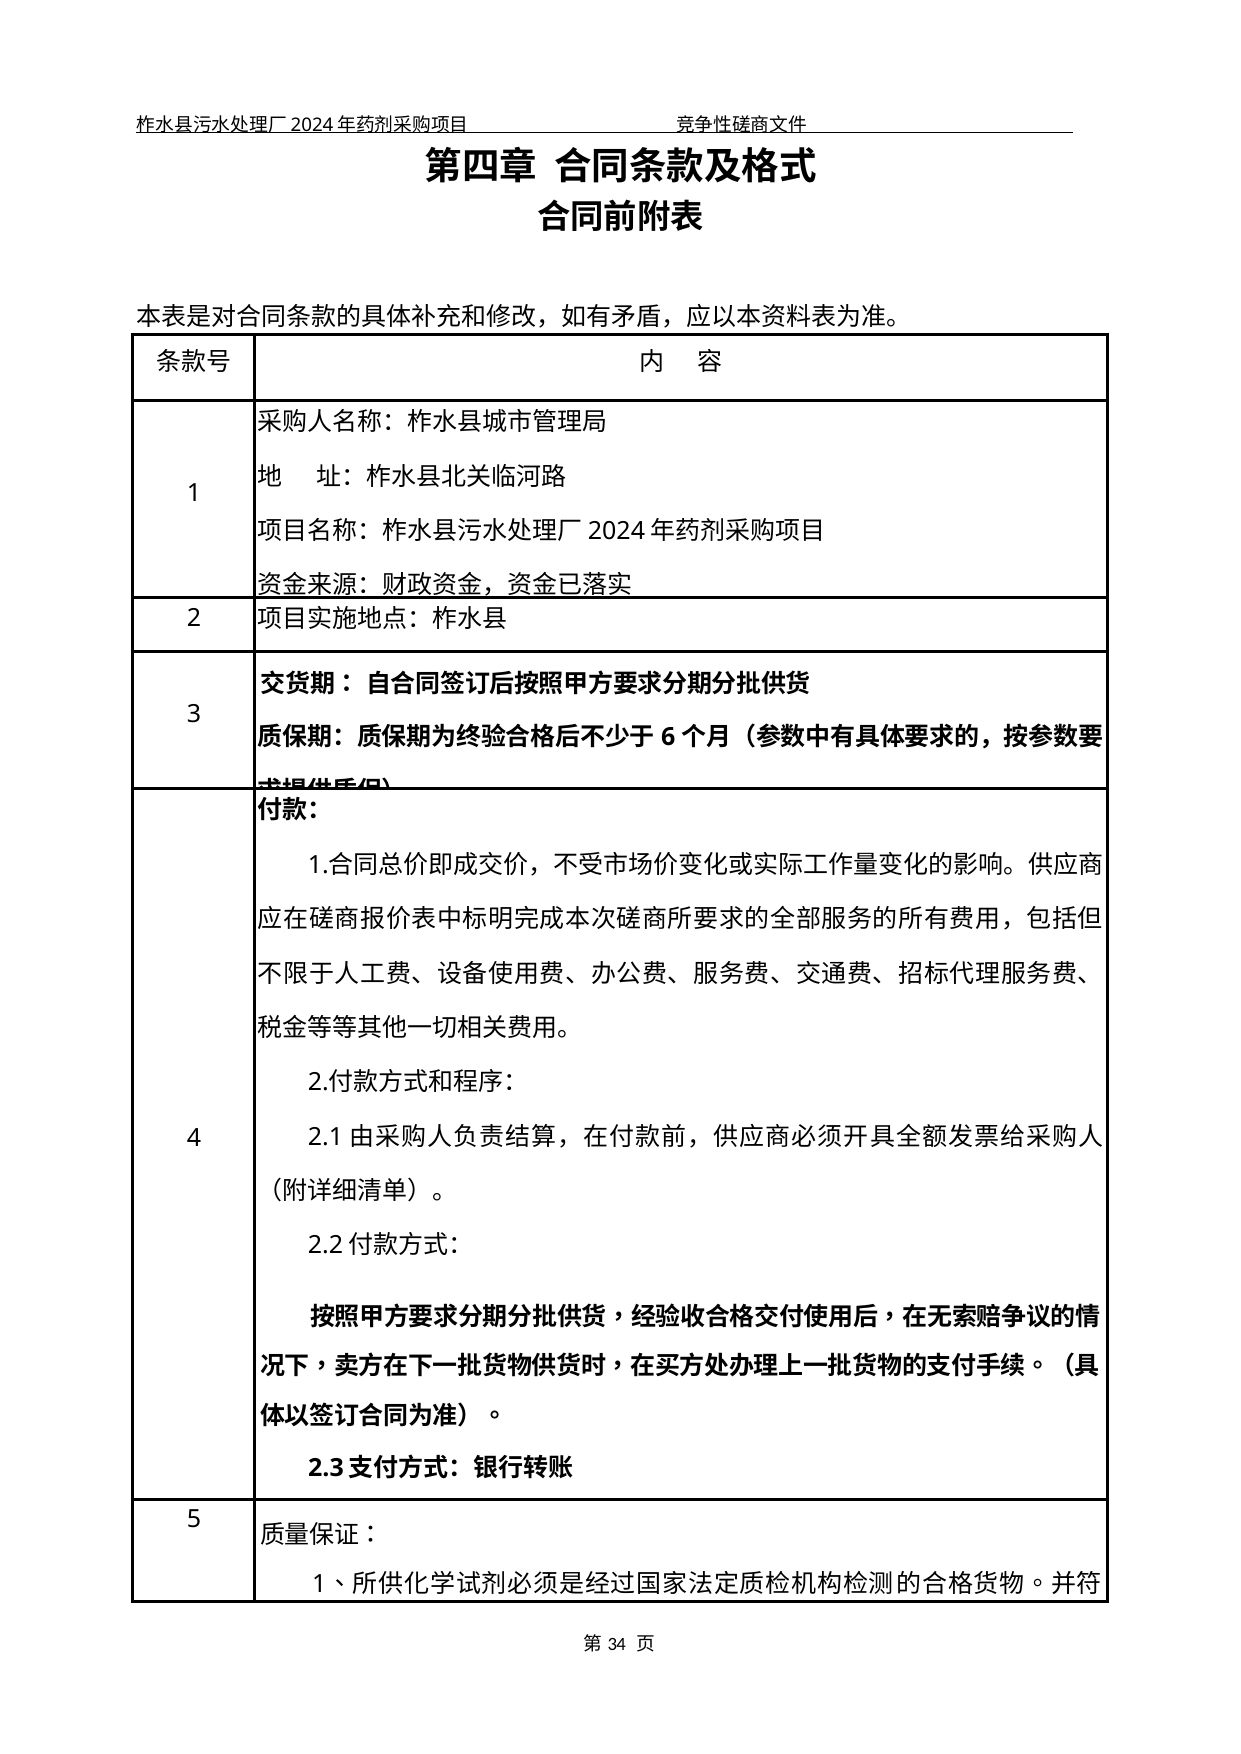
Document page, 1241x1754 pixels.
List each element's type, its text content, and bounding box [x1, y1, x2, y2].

table_cell 3 [134, 653, 253, 787]
text 本表是对合同条款的具体补充和修改，如有矛盾，应以本资料表为准。 [136, 296, 1105, 332]
table_cell 交货期： 自合同签订后按照甲方要求分期分批供货 质保期：质保期为终验合格后不少于 6 个月（参数中有具体要求的，按参数要 求提供质保） [256, 653, 1106, 787]
table_cell 采购人名称：柞水县城市管理局 地 址：柞水县北关临河路 项目名称：柞水县污水处理厂2024年药剂采购项目 资金来源：财政资金，资金已落实 [256, 402, 1106, 596]
table_cell 1 [134, 402, 253, 596]
text 合同前附表 [136, 190, 1105, 238]
table_cell 项目实施地点：柞水县 [256, 599, 1106, 649]
table_cell 2 [134, 599, 253, 649]
table_header 条款号 [134, 336, 253, 398]
table_cell 付款： 1.合同总价即成交价，不受市场价变化或实际工作量变化的影响。供应商应在磋商报价表中标明完成本次磋商所要求的全部服务的所有费用，包括但不限于人工费、设备使用费、办公费、服务费、交通费、招标代理服务费、税金等等其他一切相关费用。 2.付款方式和程序： 2.1由采购人负责结算，在付款前，供应商必须开具全额发票给采购人（附详细清单）。 2.2付款方式： 按照甲方要求分期分批供货，经验收合格交付使用后，在无索赔争议的情况下，卖方在下一批货物供货时，在买方处办理上一批货物的支付手续。（具体以签订合同为准）。 2.3支付方式：银行转账 [256, 790, 1106, 1498]
table_cell 5 [134, 1501, 253, 1600]
table_cell 4 [134, 790, 253, 1498]
table_header 内 容 [256, 336, 1106, 398]
subtitle 第四章 合同条款及格式 [136, 136, 1105, 190]
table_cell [256, 1501, 1106, 1600]
